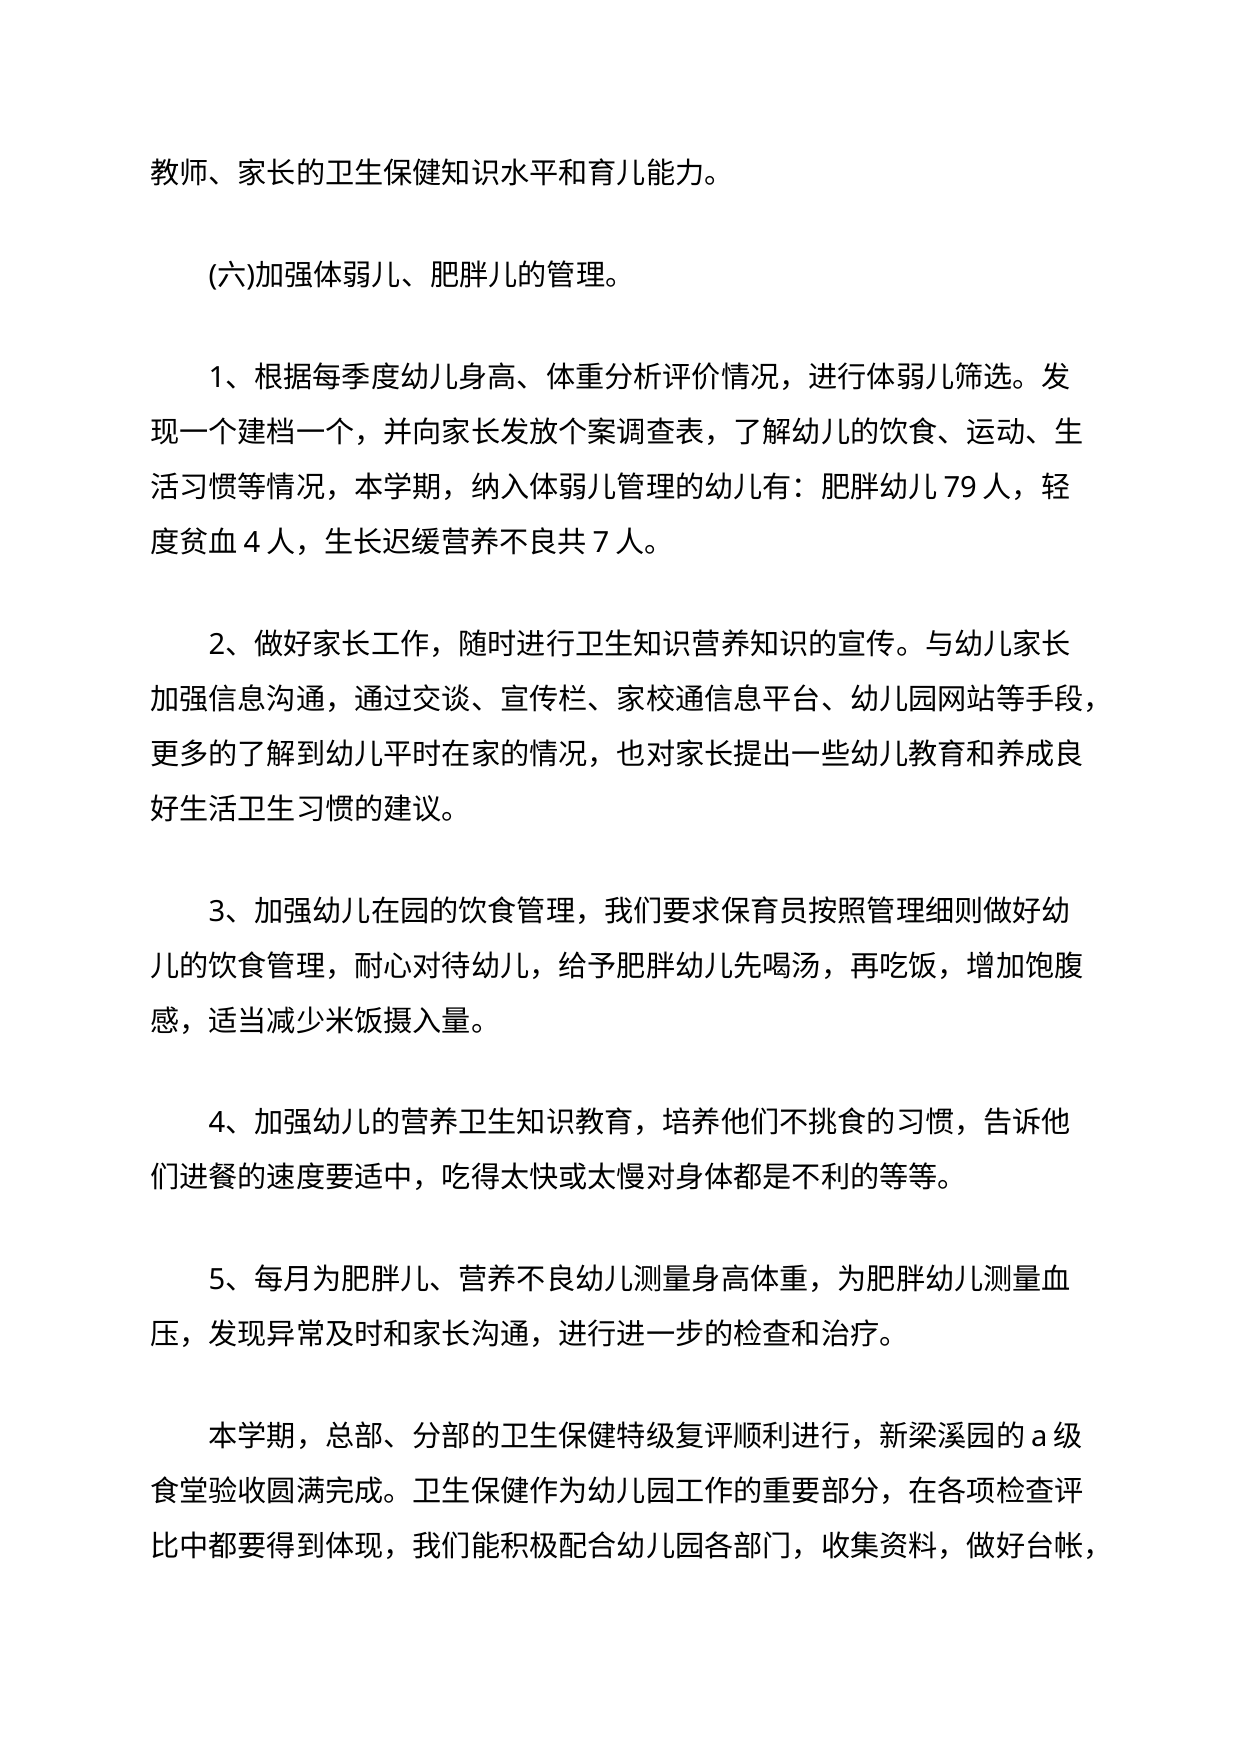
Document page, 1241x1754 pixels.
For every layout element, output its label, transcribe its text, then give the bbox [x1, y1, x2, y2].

text 1、根据每季度幼儿身高、体重分析评价情况，进行体弱儿筛选。发现一个建档一个，并向家长发放个案调查表，了解幼儿的饮食、运动、生活习惯等情况，本学期，纳入体弱儿管理的幼儿有：肥胖幼儿79人，轻度贫血4人，生长迟缓营养不良共7人。 [150, 354, 1090, 561]
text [150, 150, 1090, 192]
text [150, 1412, 1090, 1564]
text 3、加强幼儿在园的饮食管理，我们要求保育员按照管理细则做好幼儿的饮食管理，耐心对待幼儿，给予肥胖幼儿先喝汤，再吃饭，增加饱腹感，适当减少米饭摄入量。 [150, 887, 1090, 1039]
text (六)加强体弱儿、肥胖儿的管理。 [150, 252, 1090, 294]
text 2、做好家长工作，随时进行卫生知识营养知识的宣传。与幼儿家长加强信息沟通，通过交谈、宣传栏、家校通信息平台、幼儿园网站等手段，更多的了解到幼儿平时在家的情况，也对家长提出一些幼儿教育和养成良好生活卫生习惯的建议。 [150, 621, 1090, 828]
text 4、加强幼儿的营养卫生知识教育，培养他们不挑食的习惯，告诉他们进餐的速度要适中，吃得太快或太慢对身体都是不利的等等。 [150, 1099, 1090, 1196]
text 5、每月为肥胖儿、营养不良幼儿测量身高体重，为肥胖幼儿测量血压，发现异常及时和家长沟通，进行进一步的检查和治疗。 [150, 1256, 1090, 1353]
